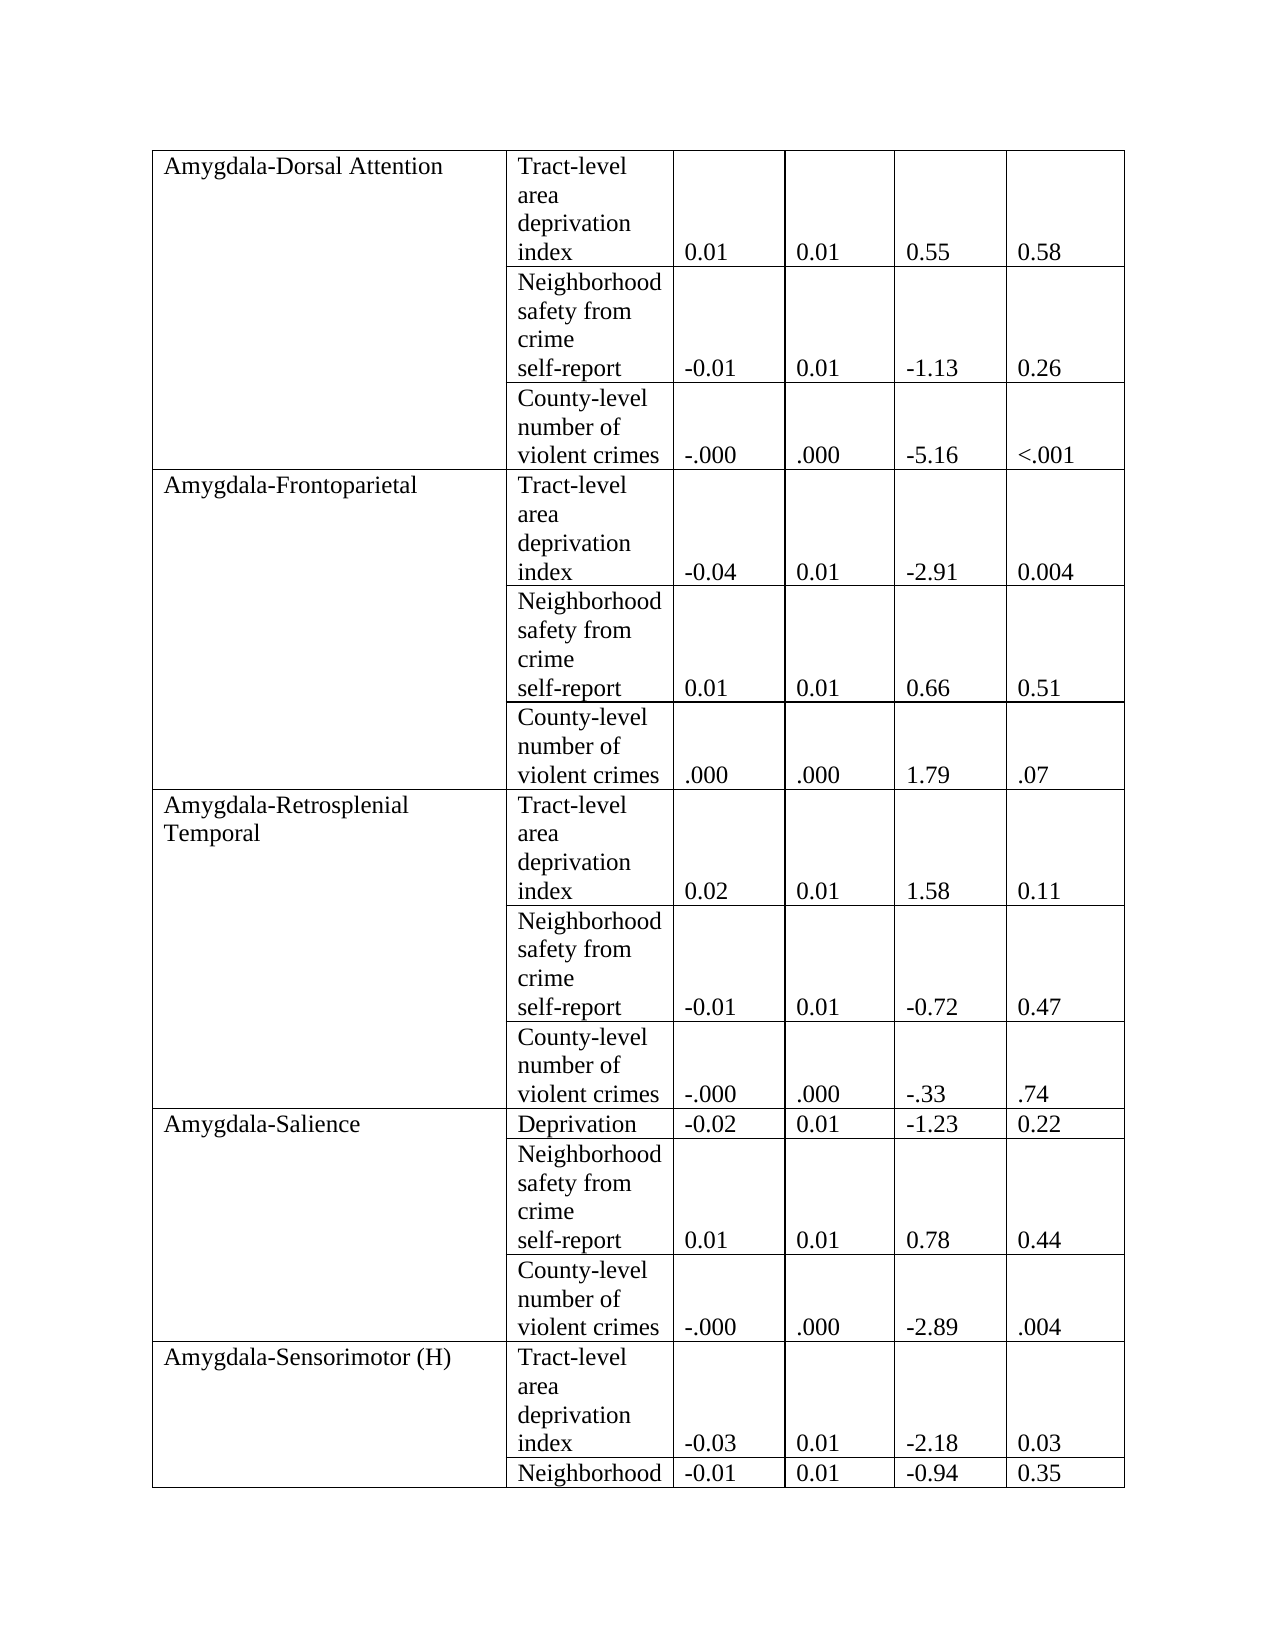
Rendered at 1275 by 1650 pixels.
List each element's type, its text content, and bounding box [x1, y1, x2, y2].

table_cell .07 [1007, 703, 1124, 789]
table_cell 0.01 [786, 790, 894, 905]
table_cell Neighborhood safety from crime self-report [507, 1139, 673, 1254]
table_cell -1.23 [895, 1109, 1006, 1138]
table_cell 1.58 [895, 790, 1006, 905]
table_cell 0.02 [674, 790, 784, 905]
table_cell 0.01 [674, 151, 784, 266]
table_cell 0.51 [1007, 586, 1124, 701]
table_cell 0.004 [1007, 470, 1124, 585]
table_cell -0.72 [895, 906, 1006, 1021]
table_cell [507, 1458, 673, 1487]
table_cell Amygdala-Salience [153, 1109, 506, 1341]
table_cell 0.01 [786, 1109, 894, 1138]
table_cell Tract-level area deprivation index [507, 470, 673, 585]
table_cell 0.35 [1007, 1458, 1124, 1487]
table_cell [507, 267, 673, 382]
table_cell Amygdala-Retrosplenial Temporal [153, 790, 506, 1108]
table_cell .000 [786, 383, 894, 469]
table_cell Tract-level area deprivation index [507, 1342, 673, 1457]
table_cell -0.94 [895, 1458, 1006, 1487]
table_cell 0.01 [786, 1458, 894, 1487]
table_cell 0.01 [786, 1139, 894, 1254]
table_cell 0.01 [674, 1139, 784, 1254]
table_cell Tract-level area deprivation index [507, 790, 673, 905]
table_cell .000 [786, 1022, 894, 1108]
table_cell <.001 [1007, 383, 1124, 469]
table_cell -0.04 [674, 470, 784, 585]
table_cell -0.01 [674, 1458, 784, 1487]
table_cell County-level number of violent crimes [507, 703, 673, 789]
table_cell .74 [1007, 1022, 1124, 1108]
table_cell 0.47 [1007, 906, 1124, 1021]
table_cell 0.01 [786, 470, 894, 585]
table_cell Tract-level area deprivation index [507, 151, 673, 266]
table_cell 0.01 [786, 906, 894, 1021]
table_cell -.000 [674, 1022, 784, 1108]
table_cell Amygdala-Dorsal Attention [153, 151, 506, 469]
table_cell Deprivation [507, 1109, 673, 1138]
table_cell -.33 [895, 1022, 1006, 1108]
table_cell County-level number of violent crimes [507, 383, 673, 469]
table_cell Amygdala-Sensorimotor (H) [153, 1342, 506, 1487]
table_cell 0.78 [895, 1139, 1006, 1254]
table_cell -0.01 [674, 906, 784, 1021]
table_cell 0.01 [674, 586, 784, 701]
table_cell -2.91 [895, 470, 1006, 585]
table_cell 0.01 [786, 586, 894, 701]
table_cell Neighborhood safety from crime self-report [507, 586, 673, 701]
table_cell -2.89 [895, 1255, 1006, 1341]
table_cell 0.58 [1007, 151, 1124, 266]
table_cell 0.22 [1007, 1109, 1124, 1138]
table_cell 0.44 [1007, 1139, 1124, 1254]
table_cell 0.01 [786, 151, 894, 266]
table_cell .000 [786, 703, 894, 789]
table_cell .000 [674, 703, 784, 789]
table_cell 0.01 [786, 267, 894, 382]
table_cell 0.26 [1007, 267, 1124, 382]
table_cell County-level number of violent crimes [507, 1255, 673, 1341]
table_cell 0.11 [1007, 790, 1124, 905]
table_cell -5.16 [895, 383, 1006, 469]
table_cell -2.18 [895, 1342, 1006, 1457]
table_cell -0.02 [674, 1109, 784, 1138]
table_cell Amygdala-Frontoparietal [153, 470, 506, 789]
table_cell -.000 [674, 383, 784, 469]
table_cell 1.79 [895, 703, 1006, 789]
table_cell -0.03 [674, 1342, 784, 1457]
table_cell County-level number of violent crimes [507, 1022, 673, 1108]
table_cell -0.01 [674, 267, 784, 382]
table_cell -.000 [674, 1255, 784, 1341]
table_cell 0.55 [895, 151, 1006, 266]
table_cell Neighborhood safety from crime self-report [507, 906, 673, 1021]
table_cell .000 [786, 1255, 894, 1341]
table_cell 0.03 [1007, 1342, 1124, 1457]
table_cell 0.01 [786, 1342, 894, 1457]
table_cell 0.66 [895, 586, 1006, 701]
table_cell .004 [1007, 1255, 1124, 1341]
table_cell -1.13 [895, 267, 1006, 382]
